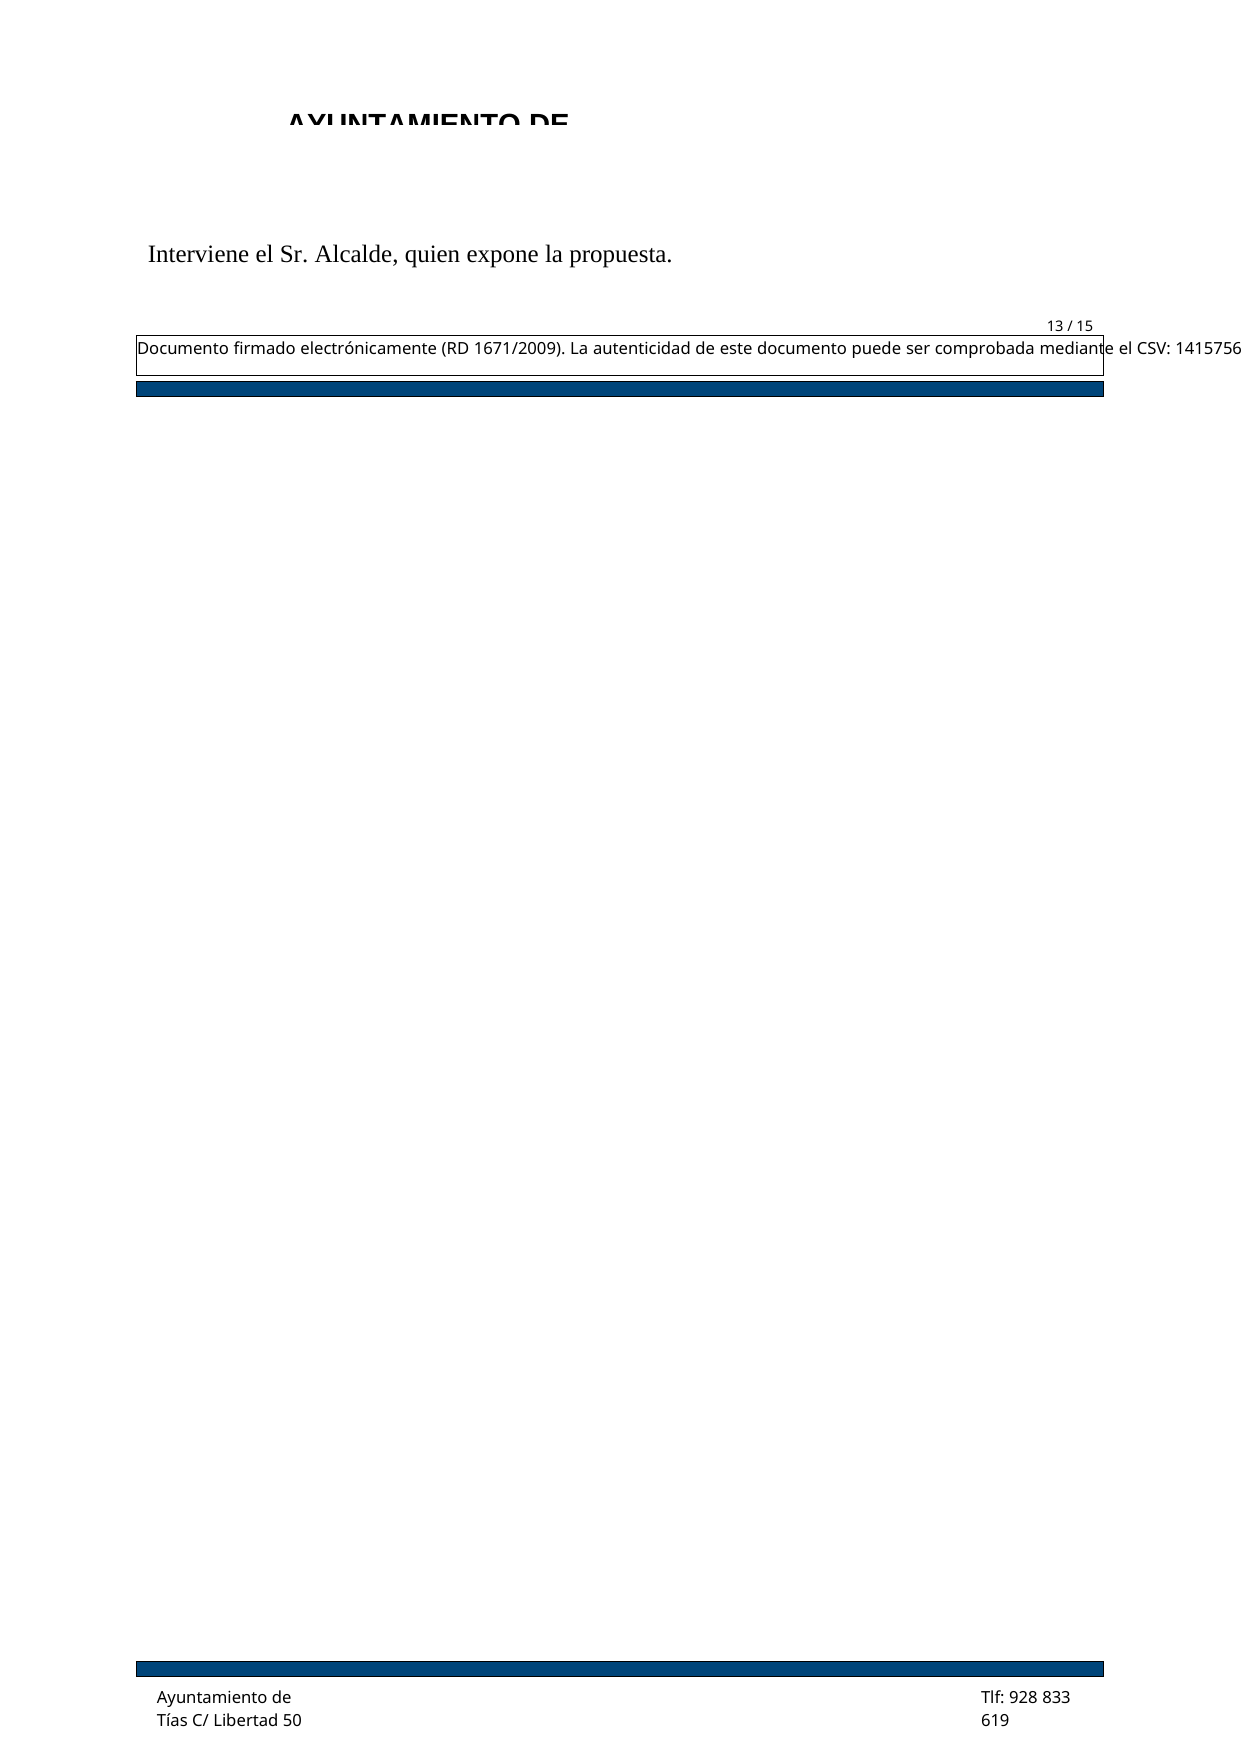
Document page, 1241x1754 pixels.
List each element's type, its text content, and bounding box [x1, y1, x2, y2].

text Interviene el Sr. Alcalde, quien expone la propuesta. [148, 239, 1105, 268]
text 13 / 15 [135, 316, 1093, 336]
